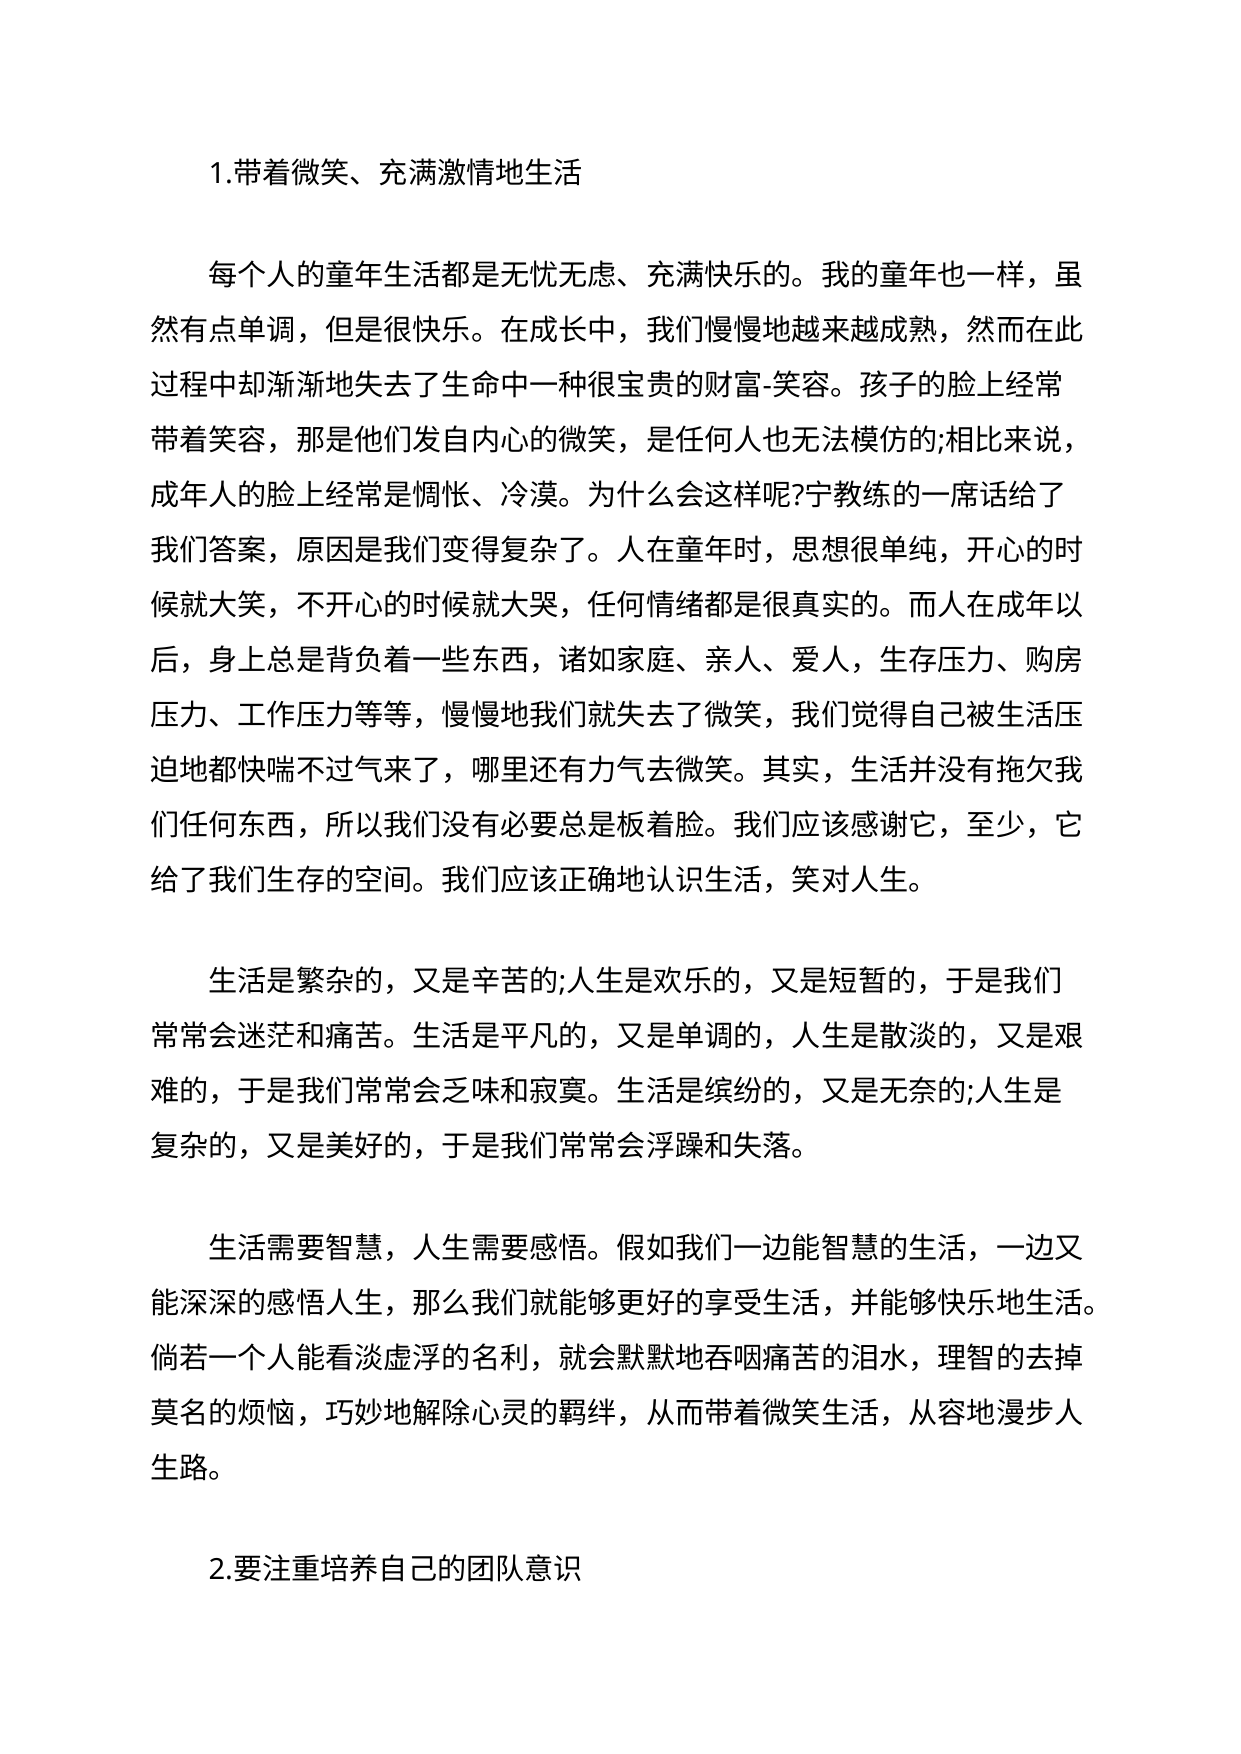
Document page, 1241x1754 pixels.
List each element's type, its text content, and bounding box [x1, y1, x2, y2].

text 2.要注重培养自己的团队意识 [150, 1546, 1090, 1588]
text 生活需要智慧，人生需要感悟。假如我们一边能智慧的生活，一边又能深深的感悟人生，那么我们就能够更好的享受生活，并能够快乐地生活。倘若一个人能看淡虚浮的名利，就会默默地吞咽痛苦的泪水，理智的去掉莫名的烦恼，巧妙地解除心灵的羁绊，从而带着微笑生活，从容地漫步人生路。 [150, 1224, 1090, 1486]
text 生活是繁杂的，又是辛苦的;人生是欢乐的，又是短暂的，于是我们常常会迷茫和痛苦。生活是平凡的，又是单调的，人生是散淡的，又是艰难的，于是我们常常会乏味和寂寞。生活是缤纷的，又是无奈的;人生是复杂的，又是美好的，于是我们常常会浮躁和失落。 [150, 958, 1090, 1165]
text 1.带着微笑、充满激情地生活 [150, 150, 1090, 192]
text 每个人的童年生活都是无忧无虑、充满快乐的。我的童年也一样，虽然有点单调，但是很快乐。在成长中，我们慢慢地越来越成熟，然而在此过程中却渐渐地失去了生命中一种很宝贵的财富-笑容。孩子的脸上经常带着笑容，那是他们发自内心的微笑，是任何人也无法模仿的;相比来说，成年人的脸上经常是惆怅、冷漠。为什么会这样呢?宁教练的一席话给了我们答案，原因是我们变得复杂了。人在童年时，思想很单纯，开心的时候就大笑，不开心的时候就大哭，任何情绪都是很真实的。而人在成年以后，身上总是背负着一些东西，诸如家庭、亲人、爱人，生存压力、购房压力、工作压力等等，慢慢地我们就失去了微笑，我们觉得自己被生活压迫地都快喘不过气来了，哪里还有力气去微笑。其实，生活并没有拖欠我们任何东西，所以我们没有必要总是板着脸。我们应该感谢它，至少，它给了我们生存的空间。我们应该正确地认识生活，笑对人生。 [150, 252, 1090, 898]
